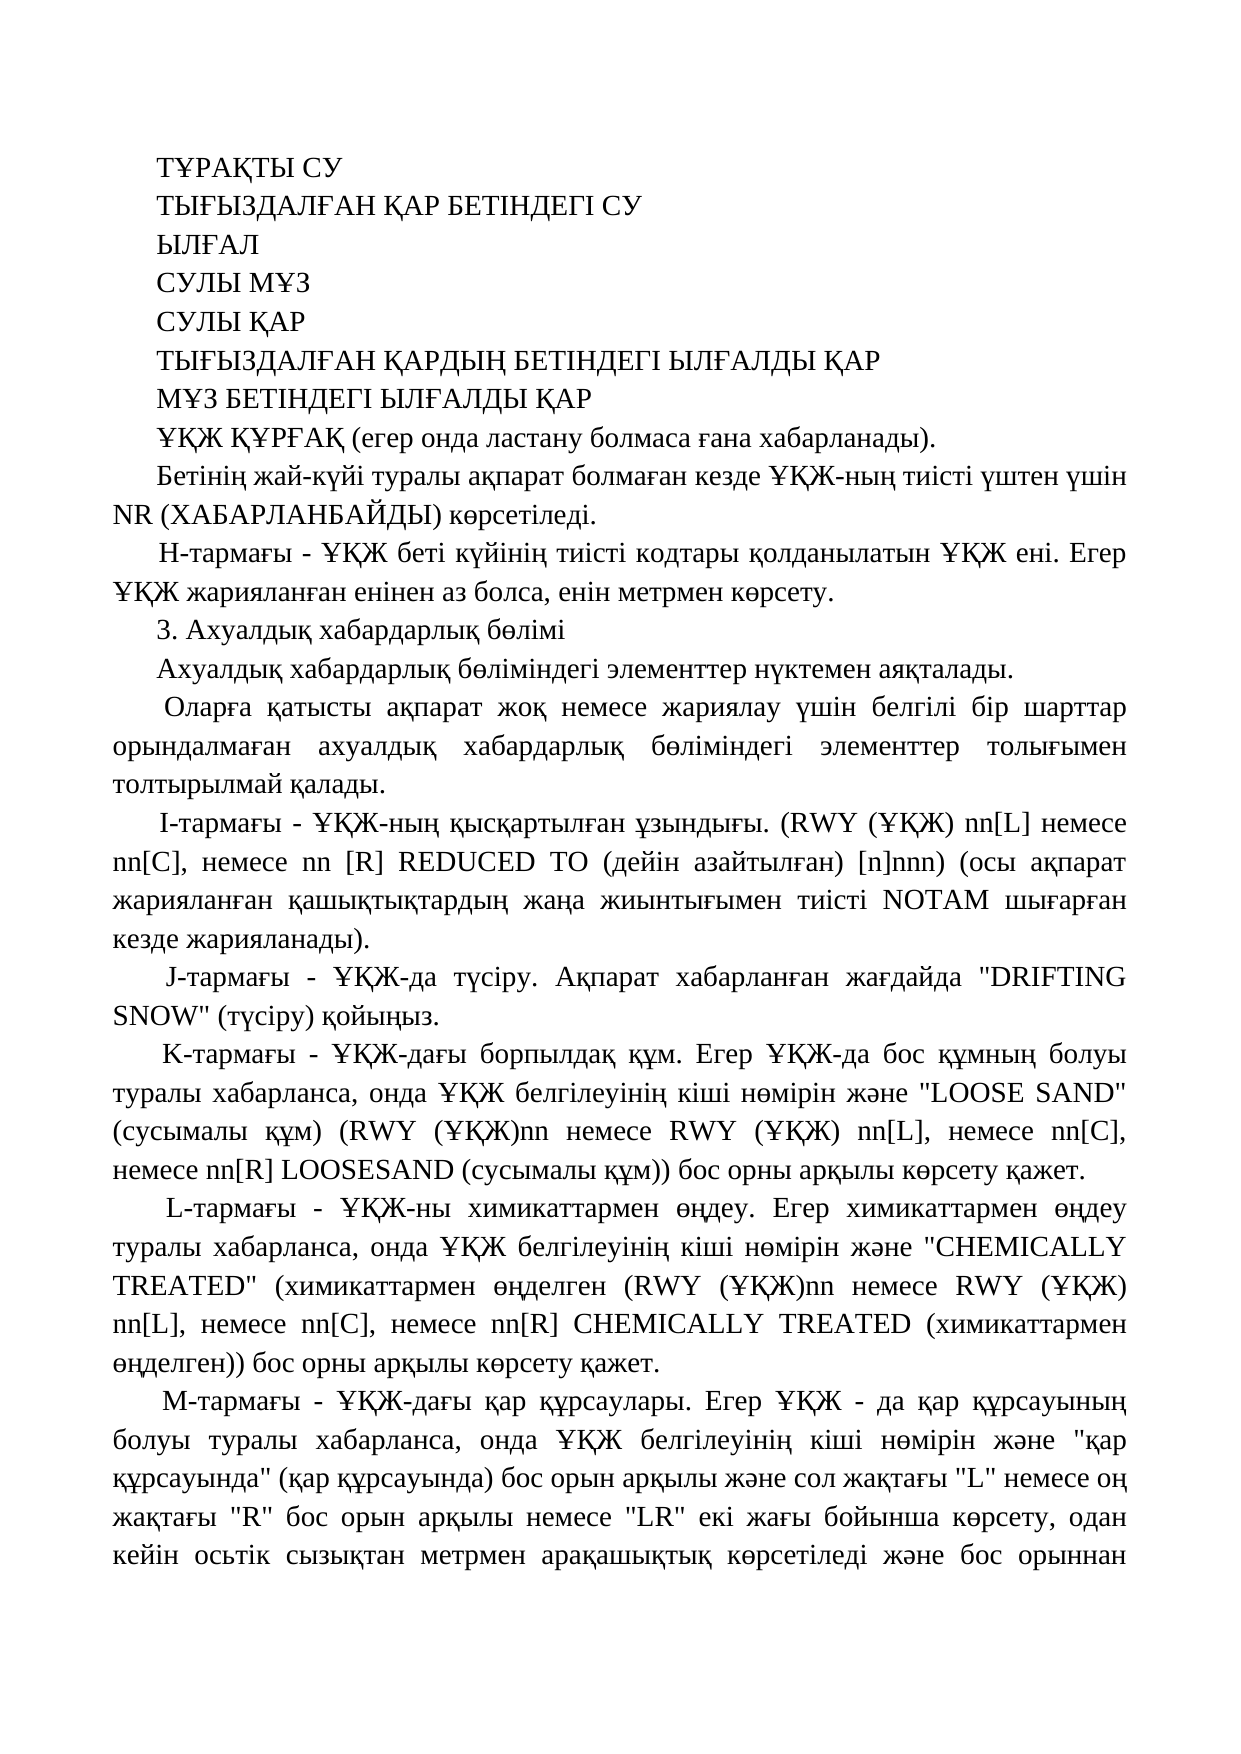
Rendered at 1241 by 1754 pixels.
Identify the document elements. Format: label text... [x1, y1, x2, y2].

text ҰҚЖ ҚҰРҒАҚ (егер онда ластану болмаса ғана хабарланады). [112, 420, 1128, 453]
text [112, 1383, 1128, 1571]
text ЫЛҒАЛ [112, 227, 1128, 261]
text СУЛЫ ҚАР [112, 304, 1128, 338]
text 3. Ахуалдық хабардарлық бөлімі [112, 612, 1128, 646]
text ТҰРАҚТЫ СУ [112, 150, 1128, 183]
text Ахуалдық хабардарлық бөліміндегі элементтер нүктемен аяқталады. [112, 651, 1128, 684]
text СУЛЫ МҰЗ [112, 266, 1128, 299]
text I-тармағы - ҰҚЖ-ның қысқартылған ұзындығы. (RWY (ҰҚЖ) nn[L] немесе nn[C], немесе nn [R] REDUCED TO (дейін азайтылған) [n]nnn) (осы ақпарат жарияланған қашықтықтардың жаңа жиынтығымен тиісті NOTAM шығарған кезде жарияланады). [112, 805, 1128, 954]
text ТЫҒЫЗДАЛҒАН ҚАРДЫҢ БЕТІНДЕГІ ЫЛҒАЛДЫ ҚАР [112, 343, 1128, 376]
text ТЫҒЫЗДАЛҒАН ҚАР БЕТІНДЕГІ СУ [112, 188, 1128, 222]
text H-тармағы - ҰҚЖ беті күйінің тиісті кодтары қолданылатын ҰҚЖ ені. Егер ҰҚЖ жарияланған енінен аз болса, енін метрмен көрсету. [112, 535, 1128, 607]
text Оларға қатысты ақпарат жоқ немесе жариялау үшін белгілі бір шарттар орындалмаған ахуалдық хабардарлық бөліміндегі элементтер толығымен толтырылмай қалады. [112, 689, 1128, 800]
text L-тармағы - ҰҚЖ-ны химикаттармен өңдеу. Егер химикаттармен өңдеу туралы хабарланса, онда ҰҚЖ белгілеуінің кіші нөмірін және "CHEMICALLY TREATED" (химикаттармен өңделген (RWY (ҰҚЖ)nn немесе RWY (ҰҚЖ) nn[L], немесе nn[C], немесе nn[R] CHEMICALLY TREATED (химикаттармен өңделген)) бос орны арқылы көрсету қажет. [112, 1191, 1128, 1378]
text K-тармағы - ҰҚЖ-дағы борпылдақ құм. Егер ҰҚЖ-да бос құмның болуы туралы хабарланса, онда ҰҚЖ белгілеуінің кіші нөмірін және "LOOSE SAND" (сусымалы құм) (RWY (ҰҚЖ)nn немесе RWY (ҰҚЖ) nn[L], немесе nn[C], немесе nn[R] LOOSESAND (сусымалы құм)) бос орны арқылы көрсету қажет. [112, 1036, 1128, 1186]
text J-тармағы - ҰҚЖ-да түсіру. Ақпарат хабарланған жағдайда "DRIFTING SNOW" (түсіру) қойыңыз. [112, 959, 1128, 1031]
text Бетінің жай-күйі туралы ақпарат болмаған кезде ҰҚЖ-ның тиісті үштен үшін NR (ХАБАРЛАНБАЙДЫ) көрсетіледі. [112, 458, 1128, 530]
text МҰЗ БЕТІНДЕГІ ЫЛҒАЛДЫ ҚАР [112, 381, 1128, 415]
